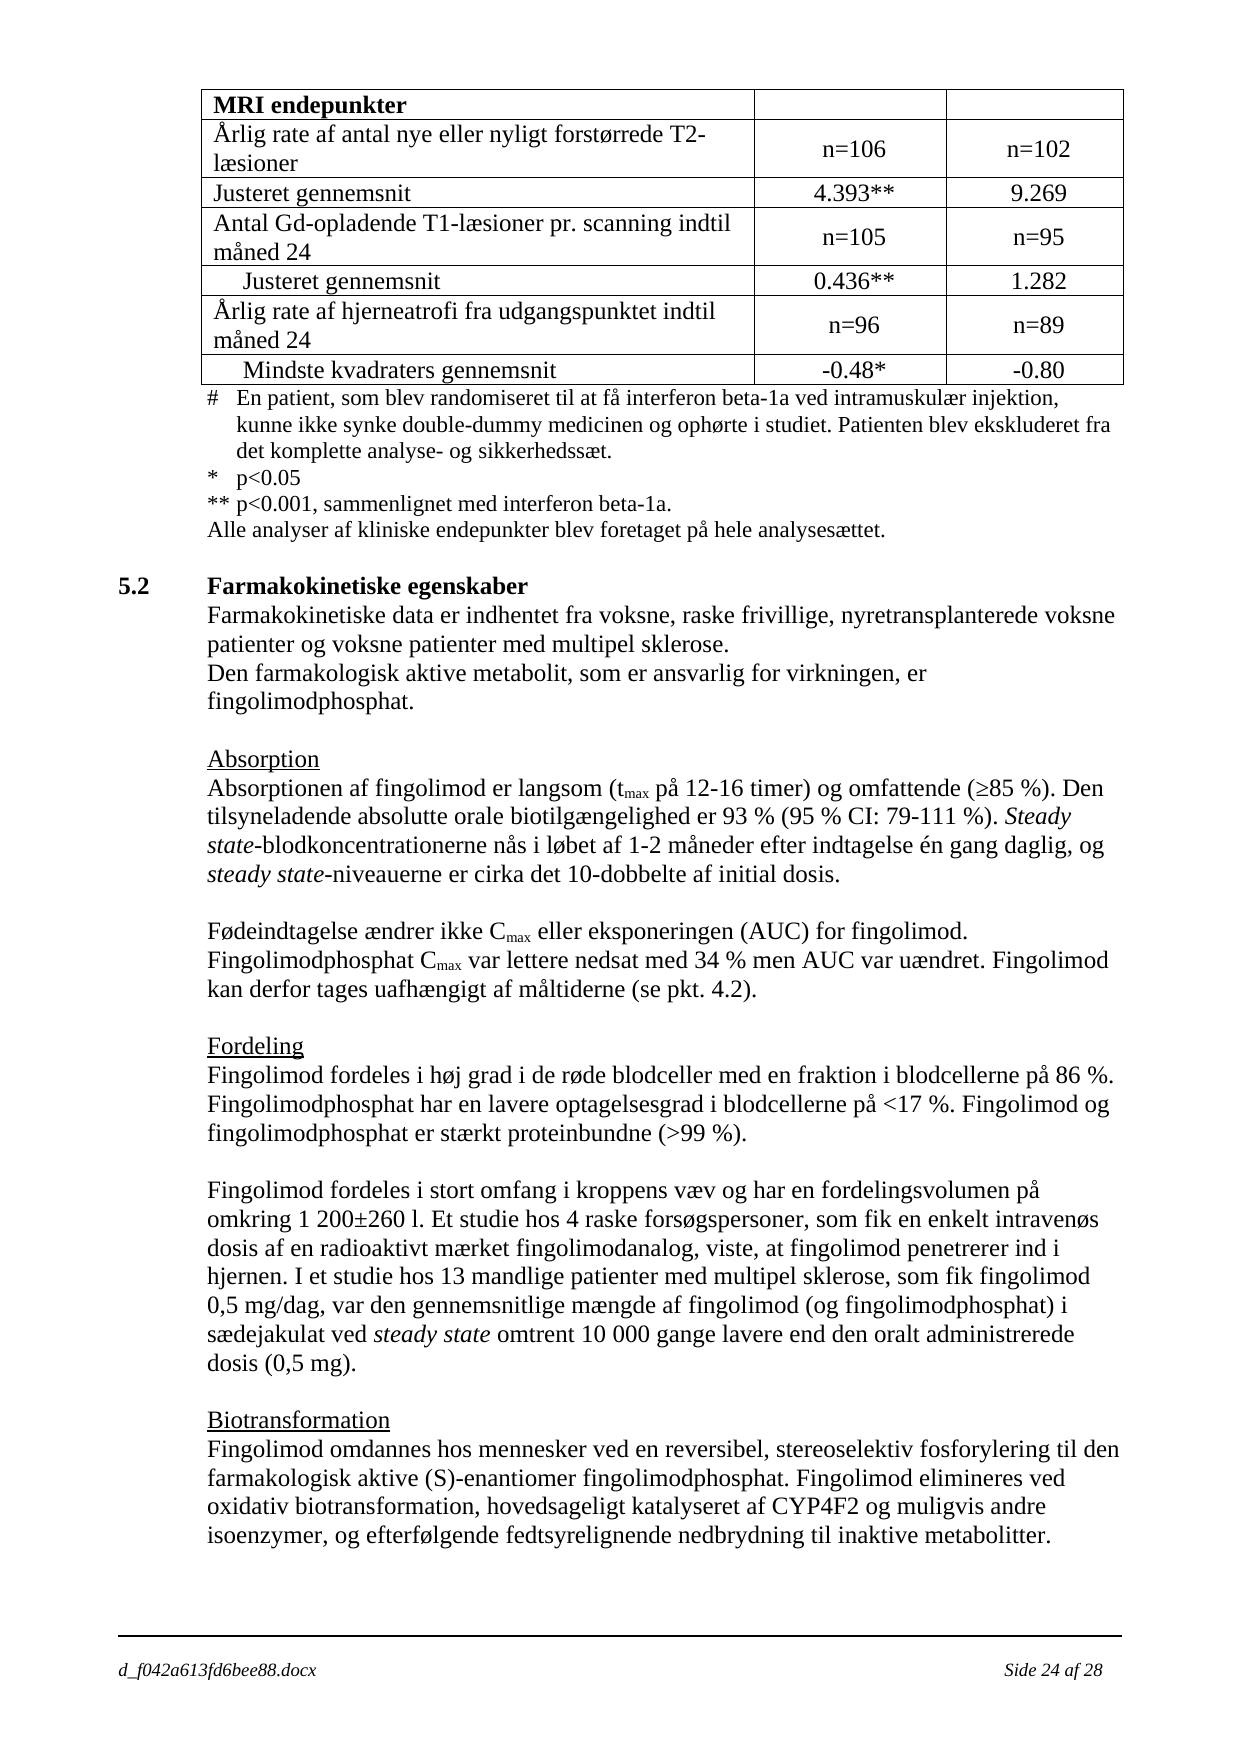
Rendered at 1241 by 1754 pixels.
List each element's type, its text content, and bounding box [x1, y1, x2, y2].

text Fordeling [207, 1031, 1122, 1060]
text 5.2 Farmakokinetiske egenskaber [118, 571, 1122, 600]
table_cell [947, 90, 1123, 118]
text Fingolimod fordeles i høj grad i de røde blodceller med en fraktion i blodcellerne på 86 %. Fingolimodphosphat har en lavere optagelsesgrad i blodcellerne på <17 %. Fingolimod og fingolimodphosphat er stærkt proteinbundne (>99 %). [207, 1060, 1122, 1146]
table_cell MRI endepunkter [202, 90, 754, 118]
table_cell Antal Gd-opladende T1-læsioner pr. scanning indtil måned 24 [202, 208, 754, 265]
text # En patient, som blev randomiseret til at få interferon beta-1a ved intramuskulær injektion, kunne ikke synke double-dummy medicinen og ophørte i studiet. Patienten blev ekskluderet fra det komplette analyse- og sikkerhedssæt. [207, 385, 1119, 463]
table_cell n=96 [755, 296, 946, 354]
table_cell [755, 90, 946, 118]
text * p<0.05 [207, 463, 1119, 490]
text Biotransformation [207, 1405, 1122, 1434]
table_cell -0.80 [947, 355, 1123, 383]
table_cell n=106 [755, 120, 946, 177]
table_cell n=102 [947, 120, 1123, 177]
text Absorption [207, 744, 1122, 773]
table_cell n=105 [755, 208, 946, 265]
table_cell 9.269 [947, 178, 1123, 207]
table_cell -0.48* [755, 355, 946, 383]
text Alle analyser af kliniske endepunkter blev foretaget på hele analysesættet. [207, 516, 1119, 543]
text Farmakokinetiske data er indhentet fra voksne, raske frivillige, nyretransplanterede voksne patienter og voksne patienter med multipel sklerose. [207, 600, 1122, 658]
table_cell n=95 [947, 208, 1123, 265]
table_cell 1.282 [947, 266, 1123, 295]
table_cell Årlig rate af hjerneatrofi fra udgangspunktet indtil måned 24 [202, 296, 754, 354]
text Fingolimod fordeles i stort omfang i kroppens væv og har en fordelingsvolumen på omkring 1 200±260 l. Et studie hos 4 raske forsøgspersoner, som fik en enkelt intravenøs dosis af en radioaktivt mærket fingolimodanalog, viste, at fingolimod penetrerer ind i hjernen. I et studie hos 13 mandlige patienter med multipel sklerose, som fik fingolimod 0,5 mg/dag, var den gennemsnitlige mængde af fingolimod (og fingolimodphosphat) i sædejakulat ved steady state omtrent 10 000 gange lavere end den oralt administrerede dosis (0,5 mg). [207, 1175, 1122, 1376]
table_cell n=89 [947, 296, 1123, 354]
table_cell Justeret gennemsnit [202, 178, 754, 207]
table_cell Mindste kvadraters gennemsnit [202, 355, 754, 383]
text ** p<0.001, sammenlignet med interferon beta-1a. [207, 490, 1119, 516]
table_cell 4.393** [755, 178, 946, 207]
table_cell Årlig rate af antal nye eller nyligt forstørrede T2-læsioner [202, 120, 754, 177]
table_cell 0.436** [755, 266, 946, 295]
table_cell Justeret gennemsnit [202, 266, 754, 295]
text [207, 1434, 1122, 1549]
text Absorptionen af fingolimod er langsom (tmax på 12-16 timer) og omfattende (≥85 %). Den tilsyneladende absolutte orale biotilgængelighed er 93 % (95 % CI: 79-111 %). Steady state-blodkoncentrationerne nås i løbet af 1-2 måneder efter indtagelse én gang daglig, og steady state-niveauerne er cirka det 10-dobbelte af initial dosis. [207, 773, 1122, 888]
text Den farmakologisk aktive metabolit, som er ansvarlig for virkningen, er fingolimodphosphat. [207, 658, 1122, 715]
text Fødeindtagelse ændrer ikke Cmax eller eksponeringen (AUC) for fingolimod. Fingolimodphosphat Cmax var lettere nedsat med 34 % men AUC var uændret. Fingolimod kan derfor tages uafhængigt af måltiderne (se pkt. 4.2). [207, 916, 1122, 1003]
